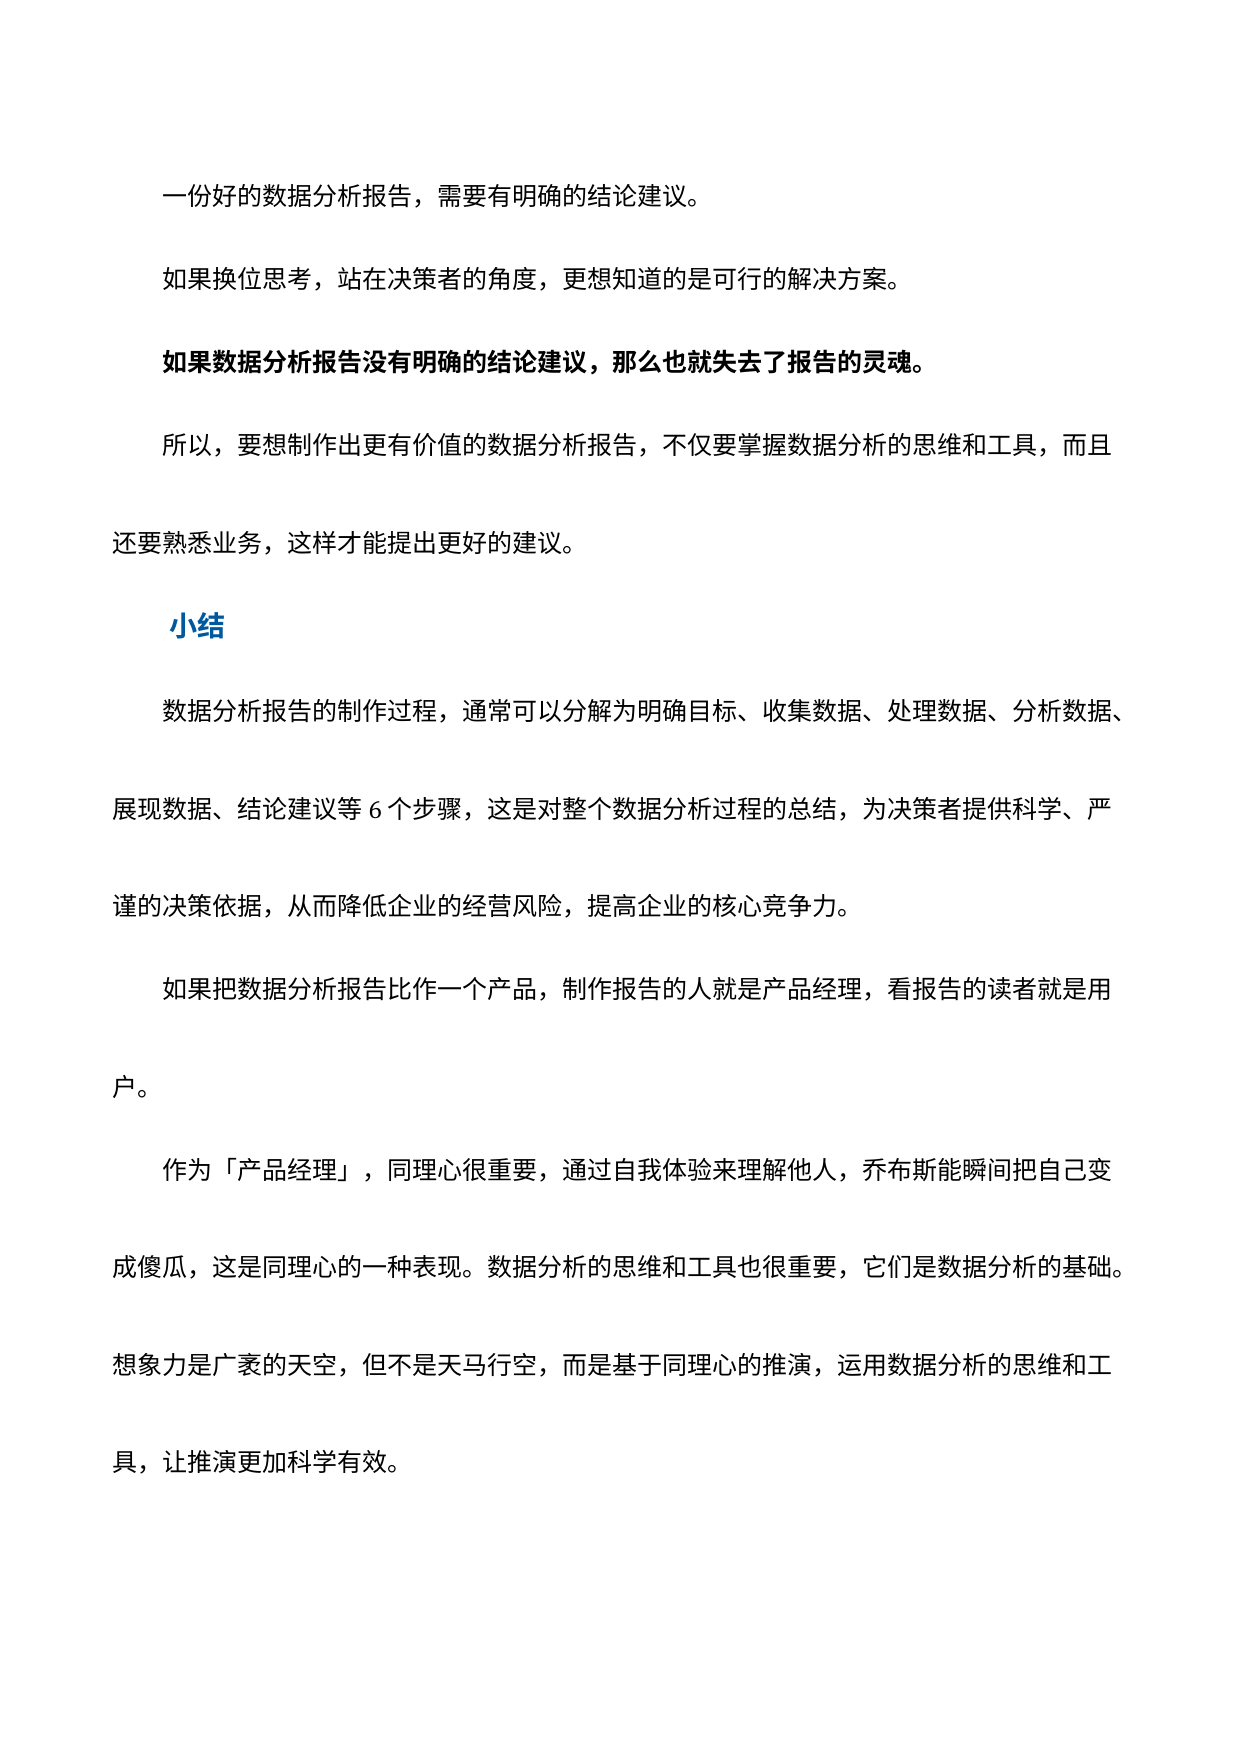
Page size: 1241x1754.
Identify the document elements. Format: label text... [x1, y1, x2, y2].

text 如果数据分析报告没有明确的结论建议，那么也就失去了报告的灵魂。 [112, 328, 1128, 393]
text 如果换位思考，站在决策者的角度，更想知道的是可行的解决方案。 [112, 245, 1128, 310]
text 作为「产品经理」，同理心很重要，通过自我体验来理解他人，乔布斯能瞬间把自己变成傻瓜，这是同理心的一种表现。数据分析的思维和工具也很重要，它们是数据分析的基础。想象力是广袤的天空，但不是天马行空，而是基于同理心的推演，运用数据分析的思维和工具，让推演更加科学有效。 [112, 1136, 1128, 1493]
text 小结 [112, 592, 1128, 657]
text 数据分析报告的制作过程，通常可以分解为明确目标、收集数据、处理数据、分析数据、展现数据、结论建议等 6 个步骤，这是对整个数据分析过程的总结，为决策者提供科学、严谨的决策依据，从而降低企业的经营风险，提高企业的核心竞争力。 [112, 677, 1128, 937]
text 一份好的数据分析报告，需要有明确的结论建议。 [112, 162, 1128, 227]
text 所以，要想制作出更有价值的数据分析报告，不仅要掌握数据分析的思维和工具，而且还要熟悉业务，这样才能提出更好的建议。 [112, 411, 1128, 574]
text 如果把数据分析报告比作一个产品，制作报告的人就是产品经理，看报告的读者就是用户。 [112, 955, 1128, 1118]
